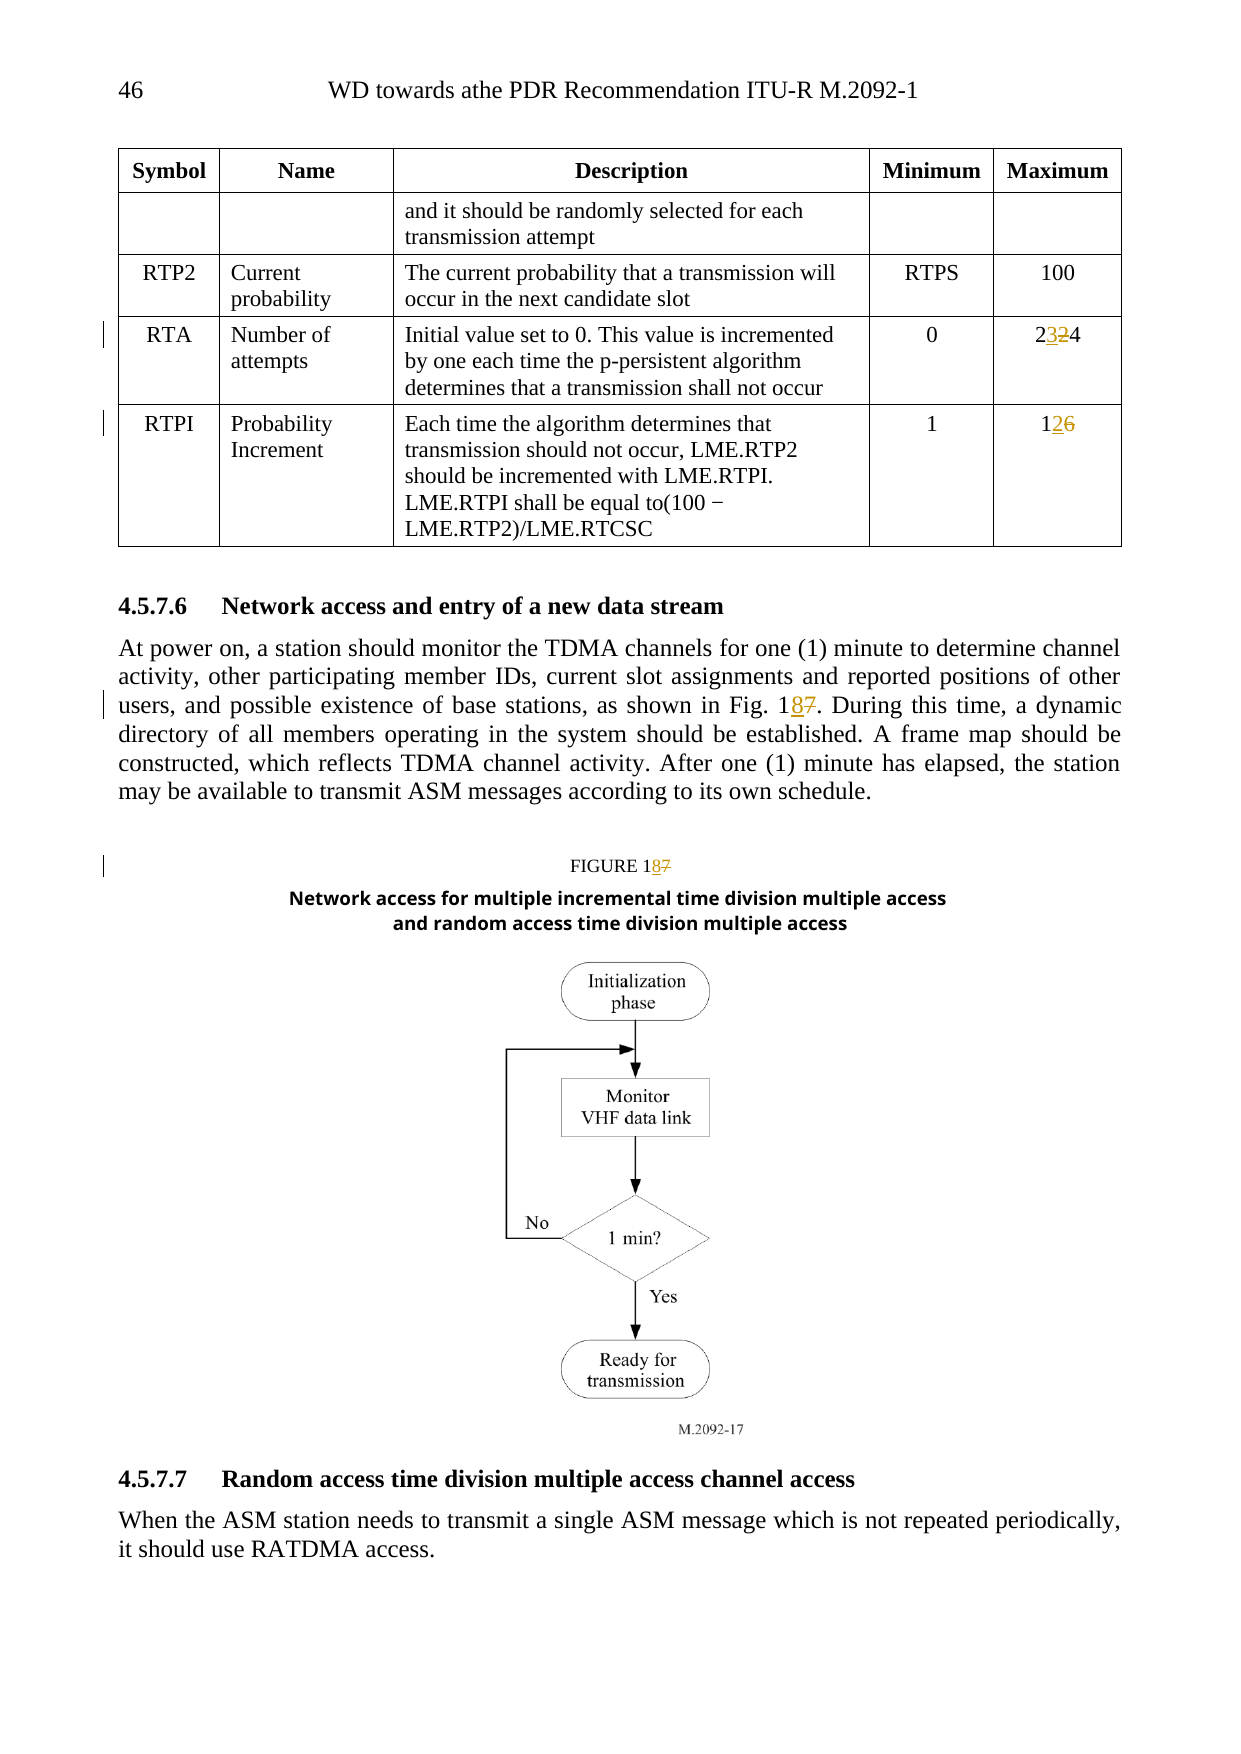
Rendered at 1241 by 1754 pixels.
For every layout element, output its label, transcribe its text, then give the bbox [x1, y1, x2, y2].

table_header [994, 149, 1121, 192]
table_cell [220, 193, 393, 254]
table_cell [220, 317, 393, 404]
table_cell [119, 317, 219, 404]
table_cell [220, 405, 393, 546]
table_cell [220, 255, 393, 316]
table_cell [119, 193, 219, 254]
picture [488, 948, 753, 1440]
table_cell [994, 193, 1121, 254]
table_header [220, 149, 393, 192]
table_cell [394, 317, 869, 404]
text When the ASM station needs to transmit a single ASM message which is not repeated periodically, it should use RATDMA access. [118, 1505, 1122, 1563]
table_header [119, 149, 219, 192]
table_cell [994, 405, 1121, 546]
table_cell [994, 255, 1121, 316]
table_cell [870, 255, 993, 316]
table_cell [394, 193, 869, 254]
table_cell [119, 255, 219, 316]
title Network access for multiple incremental time division multiple access and random access time division multiple access [118, 885, 1122, 936]
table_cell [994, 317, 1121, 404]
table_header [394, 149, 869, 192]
text Figure 1 [118, 855, 1122, 877]
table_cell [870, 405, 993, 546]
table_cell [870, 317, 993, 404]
subtitle 4.5.7.6 Network access and entry of a new data stream [118, 591, 1122, 620]
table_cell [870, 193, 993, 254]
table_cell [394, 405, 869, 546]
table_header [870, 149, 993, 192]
text At power on, a station should monitor the TDMA channels for one (1) minute to determine channel activity, other participating member IDs, current slot assignments and reported positions of other users, and possible existence of base stations, as shown in Fig. 1. During this time, a dynamic directory of all members operating in the system should be established. A frame map should be constructed, which reflects TDMA channel activity. After one (1) minute has elapsed, the station may be available to transmit ASM messages according to its own schedule. [118, 633, 1122, 805]
subtitle 4.5.7.7 Random access time division multiple access channel access [118, 1464, 1122, 1493]
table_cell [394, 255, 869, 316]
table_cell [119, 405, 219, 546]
